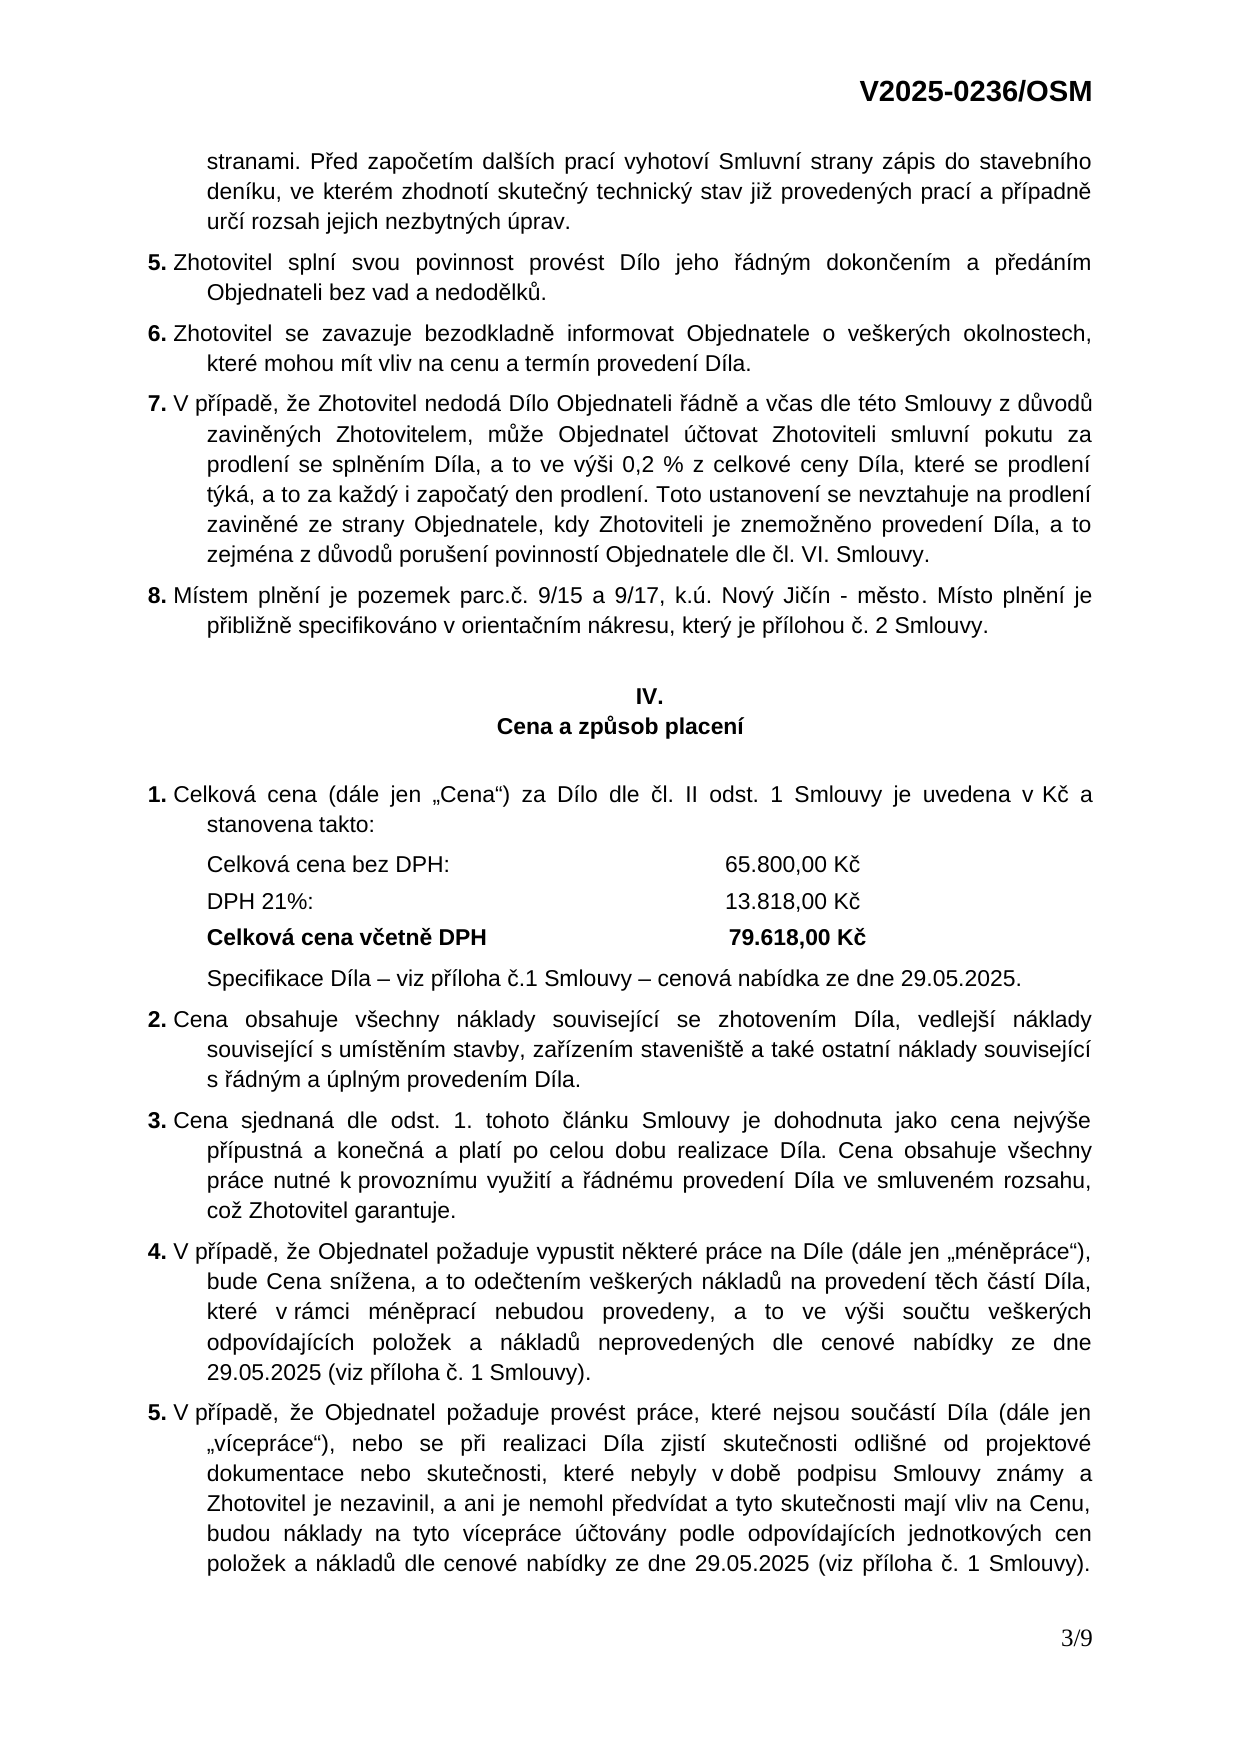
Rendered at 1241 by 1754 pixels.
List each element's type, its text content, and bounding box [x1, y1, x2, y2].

list Cena obsahuje všechny náklady související se zhotovením Díla, vedlejší náklady související s umístěním stavby, zařízením staveniště a také ostatní náklady související s řádným a úplným provedením Díla. [148, 1006, 1092, 1092]
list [148, 1399, 1092, 1577]
list Zhotovitel splní svou povinnost provést Dílo jeho řádným dokončením a předáním Objednateli bez vad a nedodělků. [148, 249, 1093, 305]
list V případě, že Objednatel požaduje vypustit některé práce na Díle (dále jen „méněpráce“), bude Cena snížena, a to odečtením veškerých nákladů na provedení těch částí Díla, které v rámci méněprací nebudou provedeny, a to ve výši součtu veškerých odpovídajících položek a nákladů neprovedených dle cenové nabídky ze dne 29.05.2025 (viz příloha č. 1 Smlouvy). [148, 1238, 1092, 1385]
text Specifikace Díla – viz příloha č.1 Smlouvy – cenová nabídka ze dne 29.05.2025. [207, 965, 1093, 991]
text Cena a způsob placení [148, 713, 1093, 746]
text IV. [207, 683, 1093, 709]
list Cena sjednaná dle odst. 1. tohoto článku Smlouvy je dohodnuta jako cena nejvýše přípustná a konečná a platí po celou dobu realizace Díla. Cena obsahuje všechny práce nutné k provoznímu využití a řádnému provedení Díla ve smluveném rozsahu, což Zhotovitel garantuje. [148, 1107, 1092, 1224]
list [148, 148, 1093, 234]
text DPH 21%: 13.818,00 Kč [207, 888, 1093, 914]
list Celková cena (dále jen „Cena“) za Dílo dle čl. II odst. 1 Smlouvy je uvedena v Kč a stanovena takto: [148, 781, 1093, 837]
list V případě, že Zhotovitel nedodá Dílo Objednateli řádně a včas dle této Smlouvy z důvodů zaviněných Zhotovitelem, může Objednatel účtovat Zhotoviteli smluvní pokutu za prodlení se splněním Díla, a to ve výši 0,2 % z celkové ceny Díla, které se prodlení týká, a to za každý i započatý den prodlení. Toto ustanovení se nevztahuje na prodlení zaviněné ze strany Objednatele, kdy Zhotoviteli je znemožněno provedení Díla, a to zejména z důvodů porušení povinností Objednatele dle čl. VI. Smlouvy. [148, 390, 1093, 568]
text Celková cena včetně DPH 79.618,00 Kč [207, 924, 1093, 951]
text Celková cena bez DPH: 65.800,00 Kč [207, 851, 1093, 878]
list Zhotovitel se zavazuje bezodkladně informovat Objednatele o veškerých okolnostech, které mohou mít vliv na cenu a termín provedení Díla. [148, 319, 1093, 376]
list Místem plnění je pozemek parc.č. 9/15 a 9/17, k.ú. Nový Jičín - město. Místo plnění je přibližně specifikováno v orientačním nákresu, který je přílohou č. 2 Smlouvy. [148, 582, 1093, 638]
